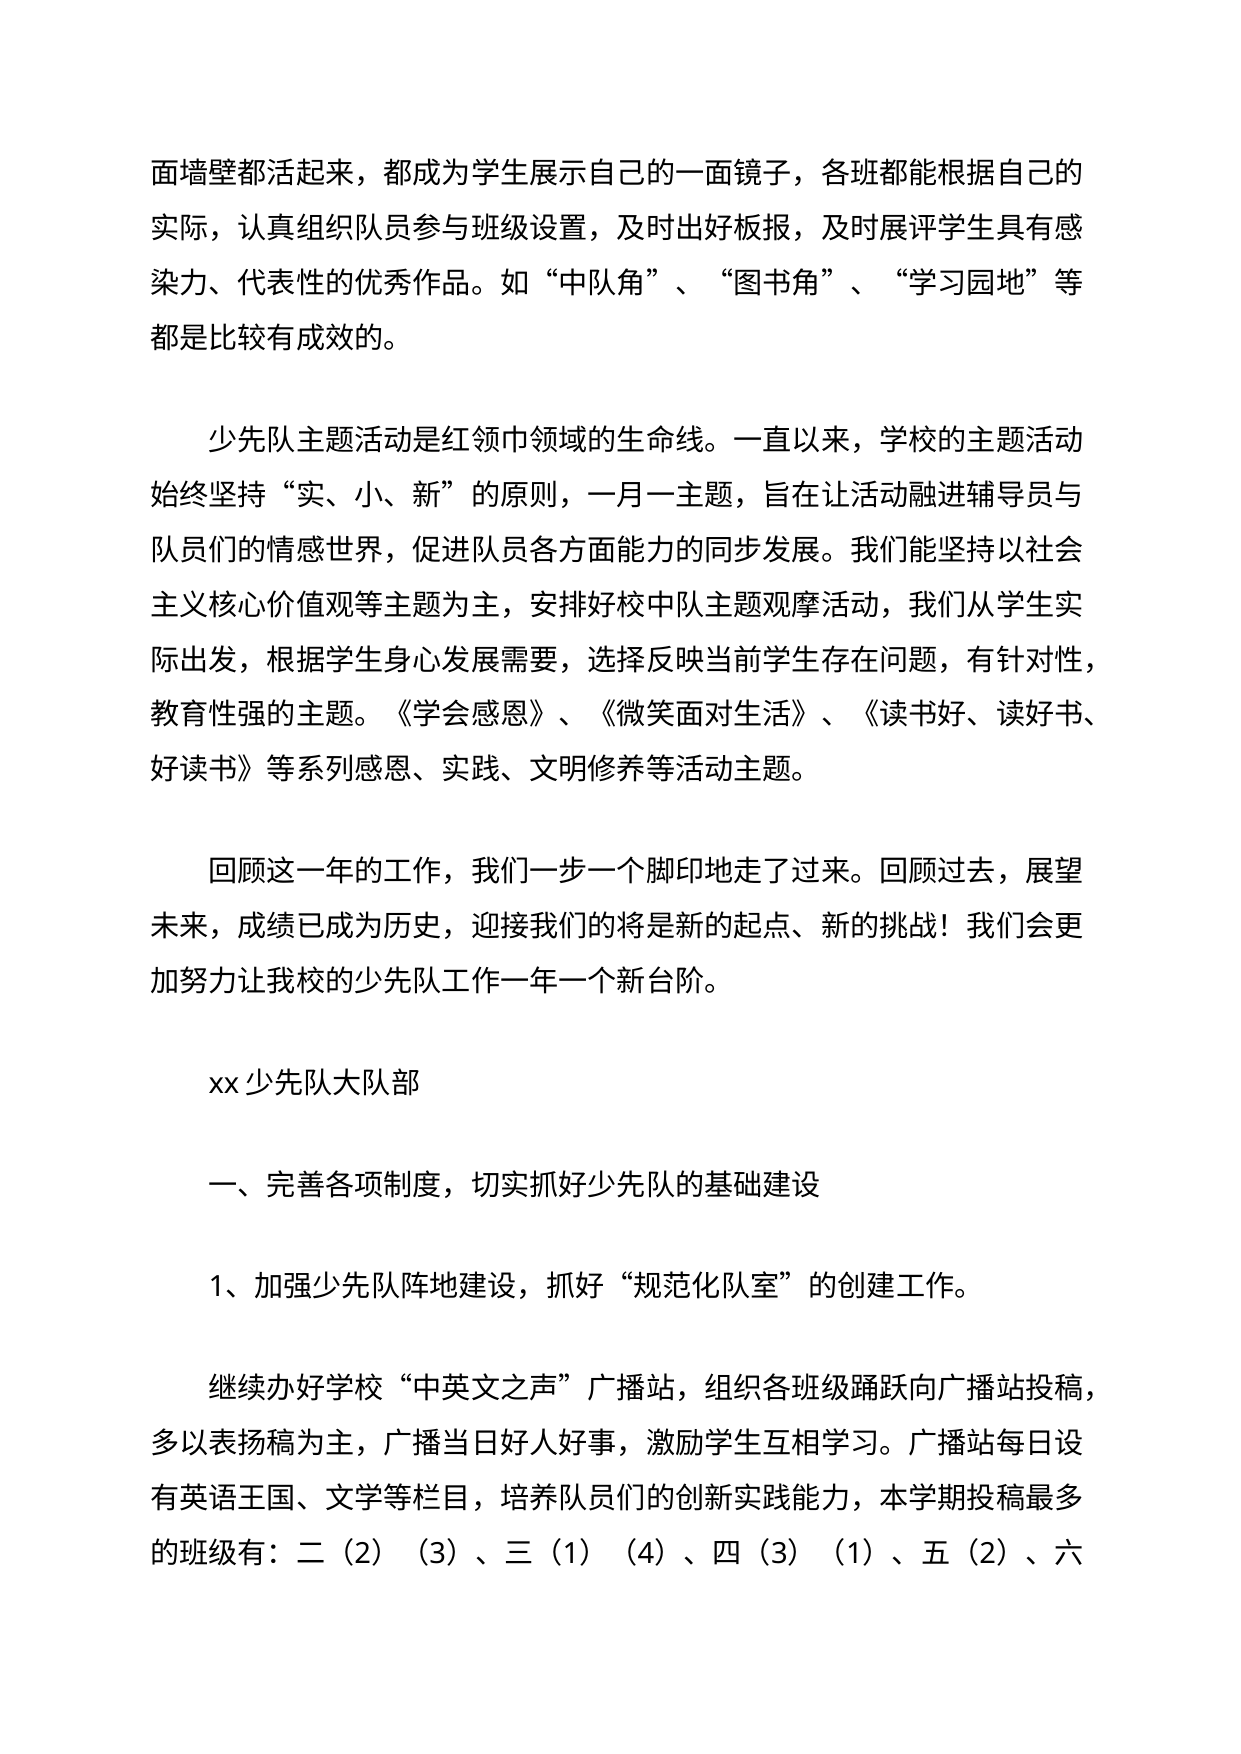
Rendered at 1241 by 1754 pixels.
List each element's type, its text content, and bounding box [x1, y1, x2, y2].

text xx少先队大队部 [150, 1059, 1090, 1102]
text 一、完善各项制度，切实抓好少先队的基础建设 [150, 1161, 1090, 1203]
text 少先队主题活动是红领巾领域的生命线。一直以来，学校的主题活动始终坚持“实、小、新”的原则，一月一主题，旨在让活动融进辅导员与队员们的情感世界，促进队员各方面能力的同步发展。我们能坚持以社会主义核心价值观等主题为主，安排好校中队主题观摩活动，我们从学生实际出发，根据学生身心发展需要，选择反映当前学生存在问题，有针对性，教育性强的主题。《学会感恩》、《微笑面对生活》、《读书好、读好书、好读书》等系列感恩、实践、文明修养等活动主题。 [150, 416, 1090, 788]
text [150, 150, 1090, 357]
text 回顾这一年的工作，我们一步一个脚印地走了过来。回顾过去，展望未来，成绩已成为历史，迎接我们的将是新的起点、新的挑战！我们会更加努力让我校的少先队工作一年一个新台阶。 [150, 848, 1090, 1000]
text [150, 1365, 1090, 1572]
text 1、加强少先队阵地建设，抓好“规范化队室”的创建工作。 [150, 1263, 1090, 1305]
